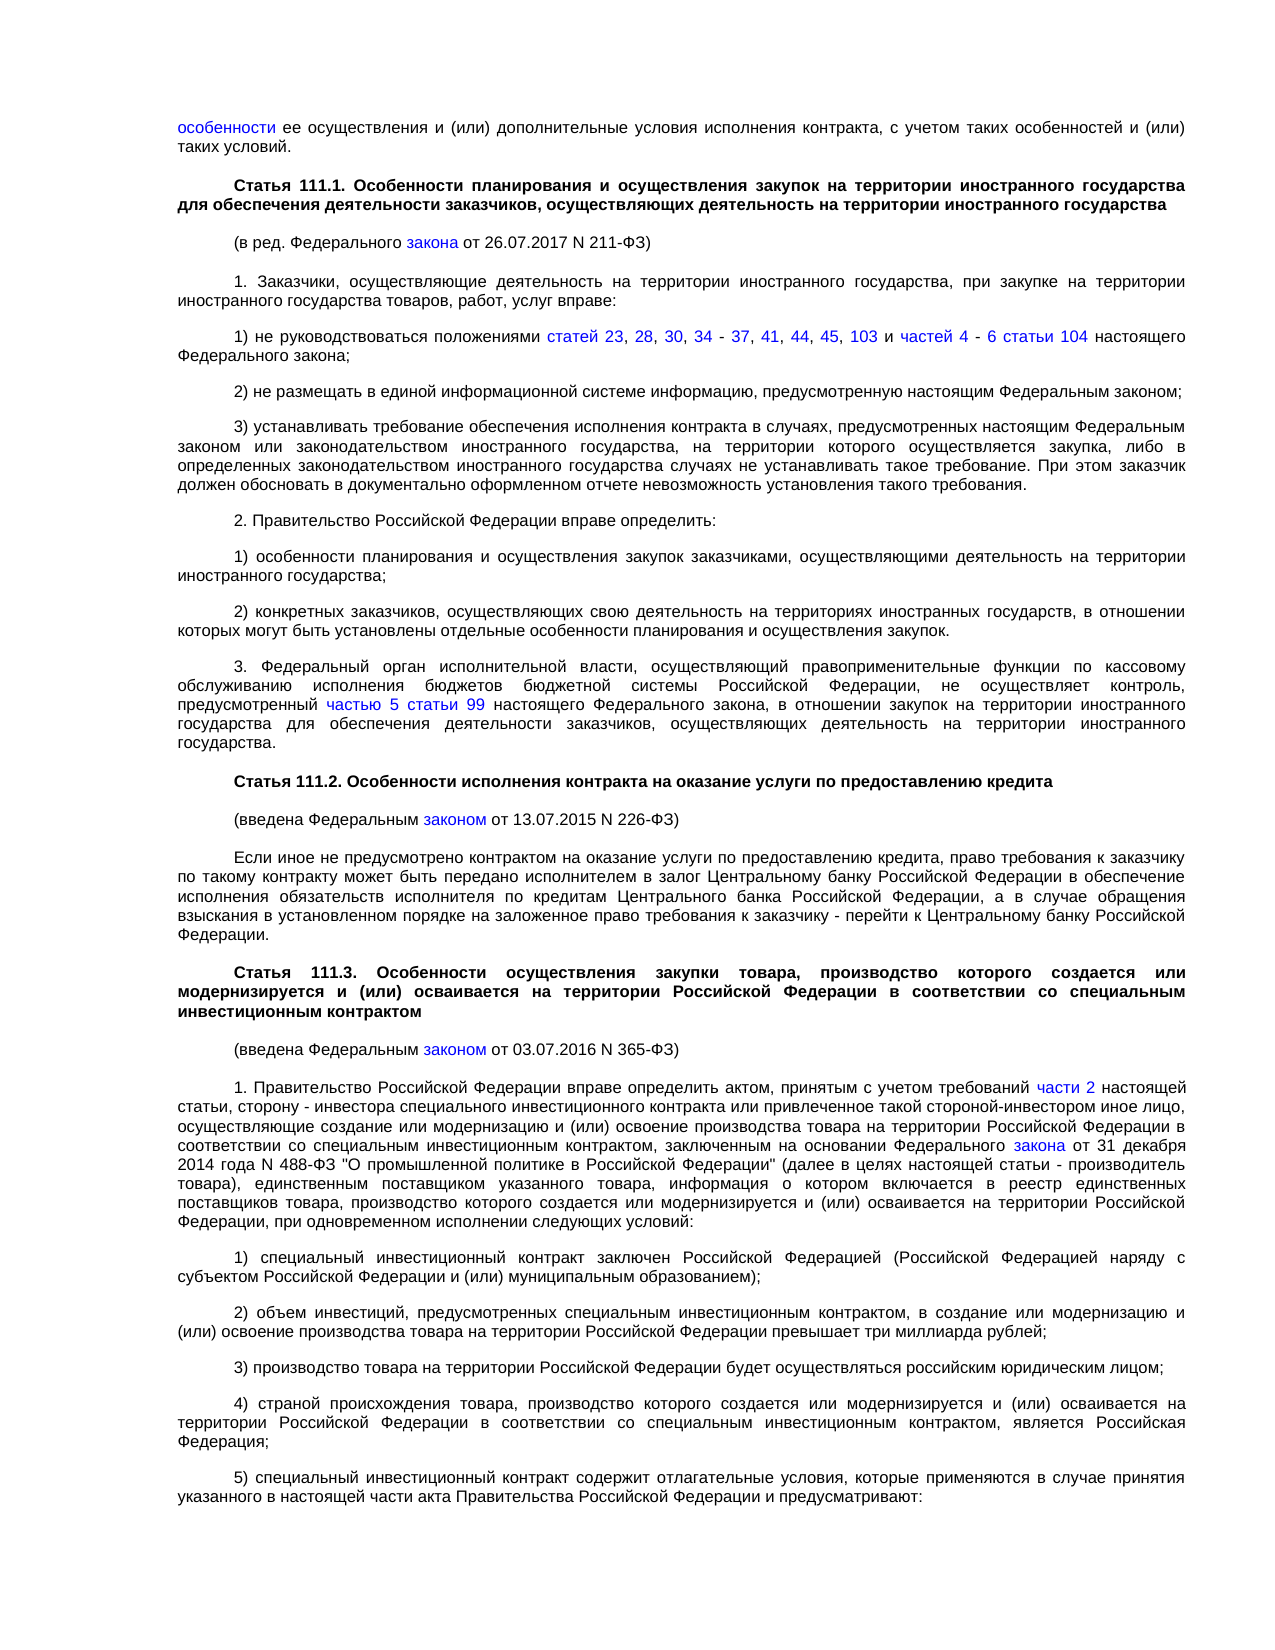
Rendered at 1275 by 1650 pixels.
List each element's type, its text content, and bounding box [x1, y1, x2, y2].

text 1. Правительство Российской Федерации вправе определить актом, принятым с учетом требований части 2 настоящей статьи, сторону - инвестора специального инвестиционного контракта или привлеченное такой стороной-инвестором иное лицо, осуществляющие создание или модернизацию и (или) освоение производства товара на территории Российской Федерации в соответствии со специальным инвестиционным контрактом, заключенным на основании Федерального закона от 31 декабря 2014 года N 488-ФЗ "О промышленной политике в Российской Федерации" (далее в целях настоящей статьи - производитель товара), единственным поставщиком указанного товара, информация о котором включается в реестр единственных поставщиков товара, производство которого создается или модернизируется и (или) осваивается на территории Российской Федерации, при одновременном исполнении следующих условий: [177, 1078, 1186, 1231]
text 2) конкретных заказчиков, осуществляющих свою деятельность на территориях иностранных государств, в отношении которых могут быть установлены отдельные особенности планирования и осуществления закупок. [177, 601, 1186, 640]
text 2. Правительство Российской Федерации вправе определить: [177, 511, 1186, 530]
text 3. Федеральный орган исполнительной власти, осуществляющий правоприменительные функции по кассовому обслуживанию исполнения бюджетов бюджетной системы Российской Федерации, не осуществляет контроль, предусмотренный частью 5 статьи 99 настоящего Федерального закона, в отношении закупок на территории иностранного государства для обеспечения деятельности заказчиков, осуществляющих деятельность на территории иностранного государства. [177, 656, 1186, 752]
text 1) специальный инвестиционный контракт заключен Российской Федерацией (Российской Федерацией наряду с субъектом Российской Федерации и (или) муниципальным образованием); [177, 1248, 1186, 1286]
text 2) не размещать в единой информационной системе информацию, предусмотренную настоящим Федеральным законом; [177, 381, 1186, 401]
text (в ред. Федерального закона от 26.07.2017 N 211-ФЗ) [177, 233, 1186, 252]
text 3) устанавливать требование обеспечения исполнения контракта в случаях, предусмотренных настоящим Федеральным законом или законодательством иностранного государства, на территории которого осуществляется закупка, либо в определенных законодательством иностранного государства случаях не устанавливать такое требование. При этом заказчик должен обосновать в документально оформленном отчете невозможность установления такого требования. [177, 417, 1186, 494]
text Статья 111.2. Особенности исполнения контракта на оказание услуги по предоставлению кредита [177, 771, 1186, 791]
text Статья 111.1. Особенности планирования и осуществления закупок на территории иностранного государства для обеспечения деятельности заказчиков, осуществляющих деятельность на территории иностранного государства [177, 176, 1186, 214]
text 1. Заказчики, осуществляющие деятельность на территории иностранного государства, при закупке на территории иностранного государства товаров, работ, услуг вправе: [177, 271, 1186, 310]
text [177, 118, 1186, 156]
text 3) производство товара на территории Российской Федерации будет осуществляться российским юридическим лицом; [177, 1358, 1186, 1377]
text 2) объем инвестиций, предусмотренных специальным инвестиционным контрактом, в создание или модернизацию и (или) освоение производства товара на территории Российской Федерации превышает три миллиарда рублей; [177, 1303, 1186, 1341]
text (введена Федеральным законом от 03.07.2016 N 365-ФЗ) [177, 1040, 1186, 1059]
text 1) особенности планирования и осуществления закупок заказчиками, осуществляющими деятельность на территории иностранного государства; [177, 546, 1186, 585]
text 4) страной происхождения товара, производство которого создается или модернизируется и (или) осваивается на территории Российской Федерации в соответствии со специальным инвестиционным контрактом, является Российская Федерация; [177, 1394, 1186, 1451]
text (введена Федеральным законом от 13.07.2015 N 226-ФЗ) [177, 810, 1186, 829]
text 1) не руководствоваться положениями статей 23, 28, 30, 34 - 37, 41, 44, 45, 103 и частей 4 - 6 статьи 104 настоящего Федерального закона; [177, 326, 1186, 365]
text 5) специальный инвестиционный контракт содержит отлагательные условия, которые применяются в случае принятия указанного в настоящей части акта Правительства Российской Федерации и предусматривают: [177, 1468, 1186, 1506]
text Если иное не предусмотрено контрактом на оказание услуги по предоставлению кредита, право требования к заказчику по такому контракту может быть передано исполнителем в залог Центральному банку Российской Федерации в обеспечение исполнения обязательств исполнителя по кредитам Центрального банка Российской Федерации, а в случае обращения взыскания в установленном порядке на заложенное право требования к заказчику - перейти к Центральному банку Российской Федерации. [177, 848, 1186, 944]
text Статья 111.3. Особенности осуществления закупки товара, производство которого создается или модернизируется и (или) осваивается на территории Российской Федерации в соответствии со специальным инвестиционным контрактом [177, 963, 1186, 1021]
